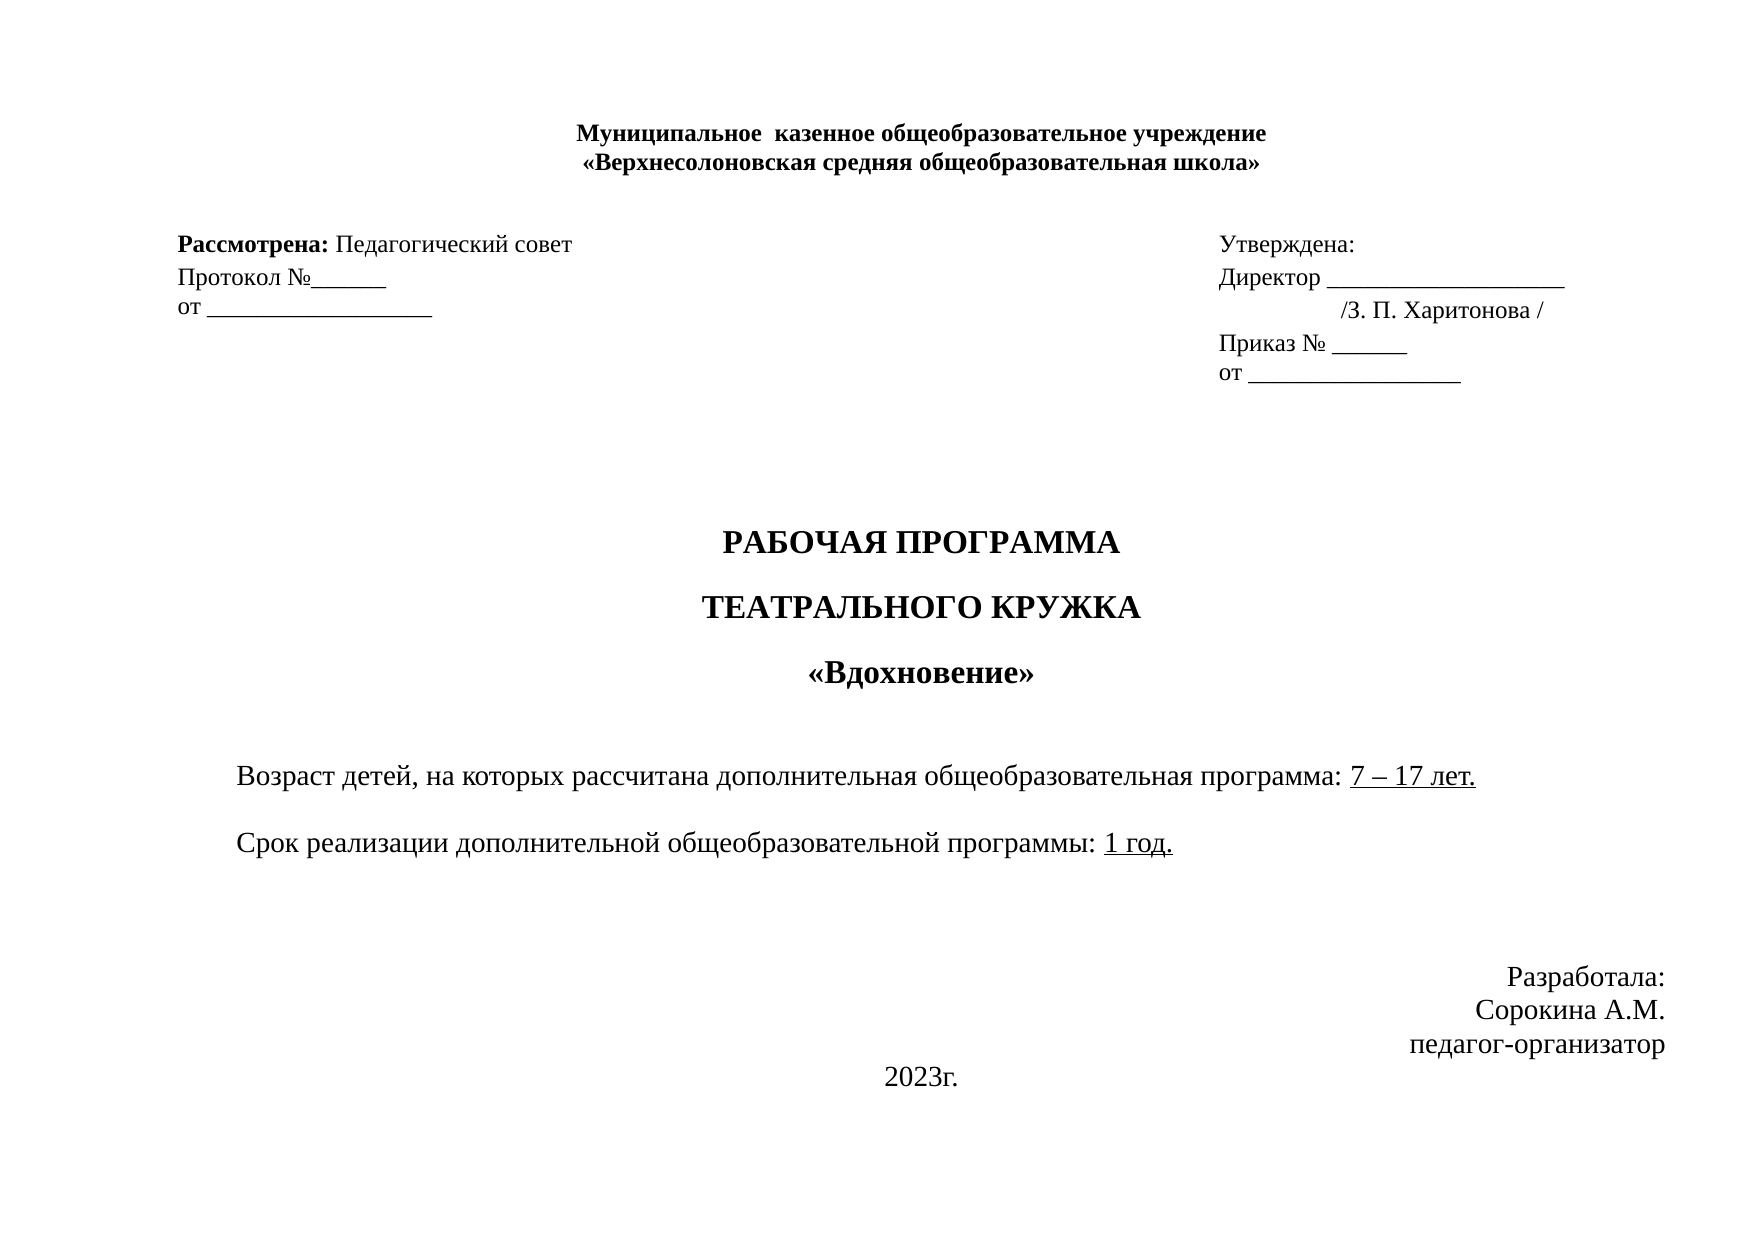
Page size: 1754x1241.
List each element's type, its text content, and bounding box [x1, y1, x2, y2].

text Разработала: [236, 959, 1665, 992]
text Муниципальное казенное общеобразовательное учреждение [177, 118, 1665, 147]
text «Вдохновение» [177, 652, 1665, 691]
text «Верхнесолоновская средняя общеобразовательная школа» [177, 147, 1665, 176]
text от __________________ [177, 291, 624, 320]
text РАБОЧАЯ ПРОГРАММА [177, 522, 1665, 561]
text Возраст детей, на которых рассчитана дополнительная общеобразовательная программа: 7 – 17 лет. [236, 758, 1665, 791]
text Сорокина А.М. [236, 992, 1665, 1026]
text /З. П. Харитонова / [1218, 296, 1665, 324]
text Директор ___________________ [1218, 262, 1665, 291]
text от _________________ [1218, 357, 1665, 386]
text Рассмотрена: Педагогический совет [177, 229, 624, 258]
text педагог-организатор [236, 1026, 1665, 1059]
text 2023г. [177, 1059, 1665, 1093]
text ТЕАТРАЛЬНОГО КРУЖКА [177, 587, 1665, 626]
text Приказ № ______ [1218, 328, 1665, 357]
text Протокол №______ [177, 262, 624, 291]
text Утверждена: [1218, 229, 1665, 258]
text Срок реализации дополнительной общеобразовательной программы: 1 год. [236, 825, 1665, 858]
